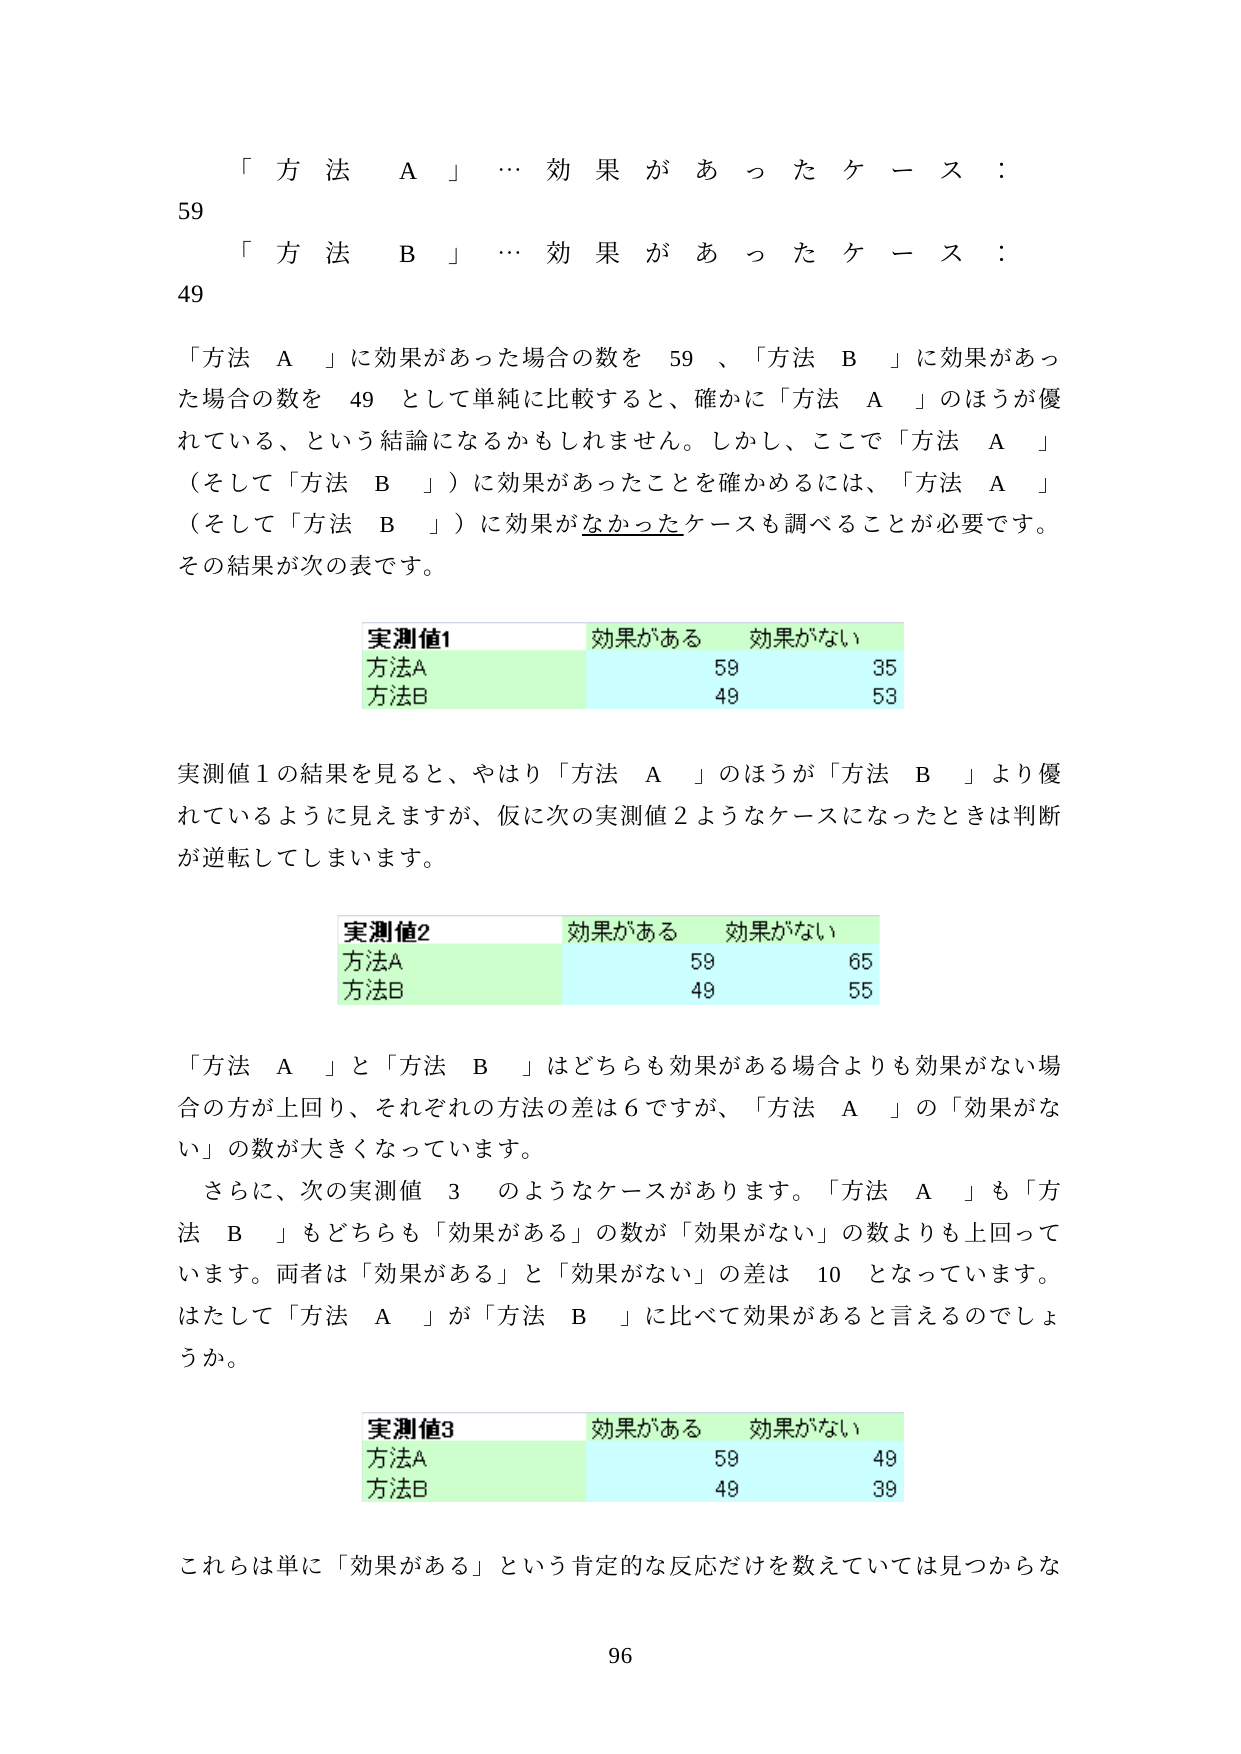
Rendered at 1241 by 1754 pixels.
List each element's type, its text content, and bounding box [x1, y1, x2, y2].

text 実測値１の結果を見ると、やはり「方法A」のほうが「方法B」より優れているように見えますが、仮に次の実測値２ようなケースになったときは判断が逆転してしまいます。 [178, 752, 1063, 877]
text さらに、次の実測値3のようなケースがあります。「方法A」も「方法B」もどちらも「効果がある」の数が「効果がない」の数よりも上回っています。両者は「効果がある」と「効果がない」の差は10となっています。はたして「方法A」が「方法B」に比べて効果があると言えるのでしょうか。 [178, 1168, 1063, 1377]
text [178, 1543, 1063, 1585]
text 「方法A」と「方法B」はどちらも効果がある場合よりも効果がない場合の方が上回り、それぞれの方法の差は６ですが、「方法A」の「効果がない」の数が大きくなっています。 [178, 1043, 1063, 1168]
text 「方法B」…効果があったケース：49 [178, 231, 1063, 314]
picture [361, 1412, 904, 1502]
picture [337, 915, 880, 1005]
text 「方法A」…効果があったケース：59 [178, 148, 1063, 231]
text 「方法A」に効果があった場合の数を59、「方法B」に効果があった場合の数を49として単純に比較すると、確かに「方法A」のほうが優れている、という結論になるかもしれません。しかし、ここで「方法A」（そして「方法B」）に効果があったことを確かめるには、「方法A」（そして「方法B」）に効果がなかったケースも調べることが必要です。その結果が次の表です。 [178, 335, 1063, 585]
picture [361, 622, 904, 709]
